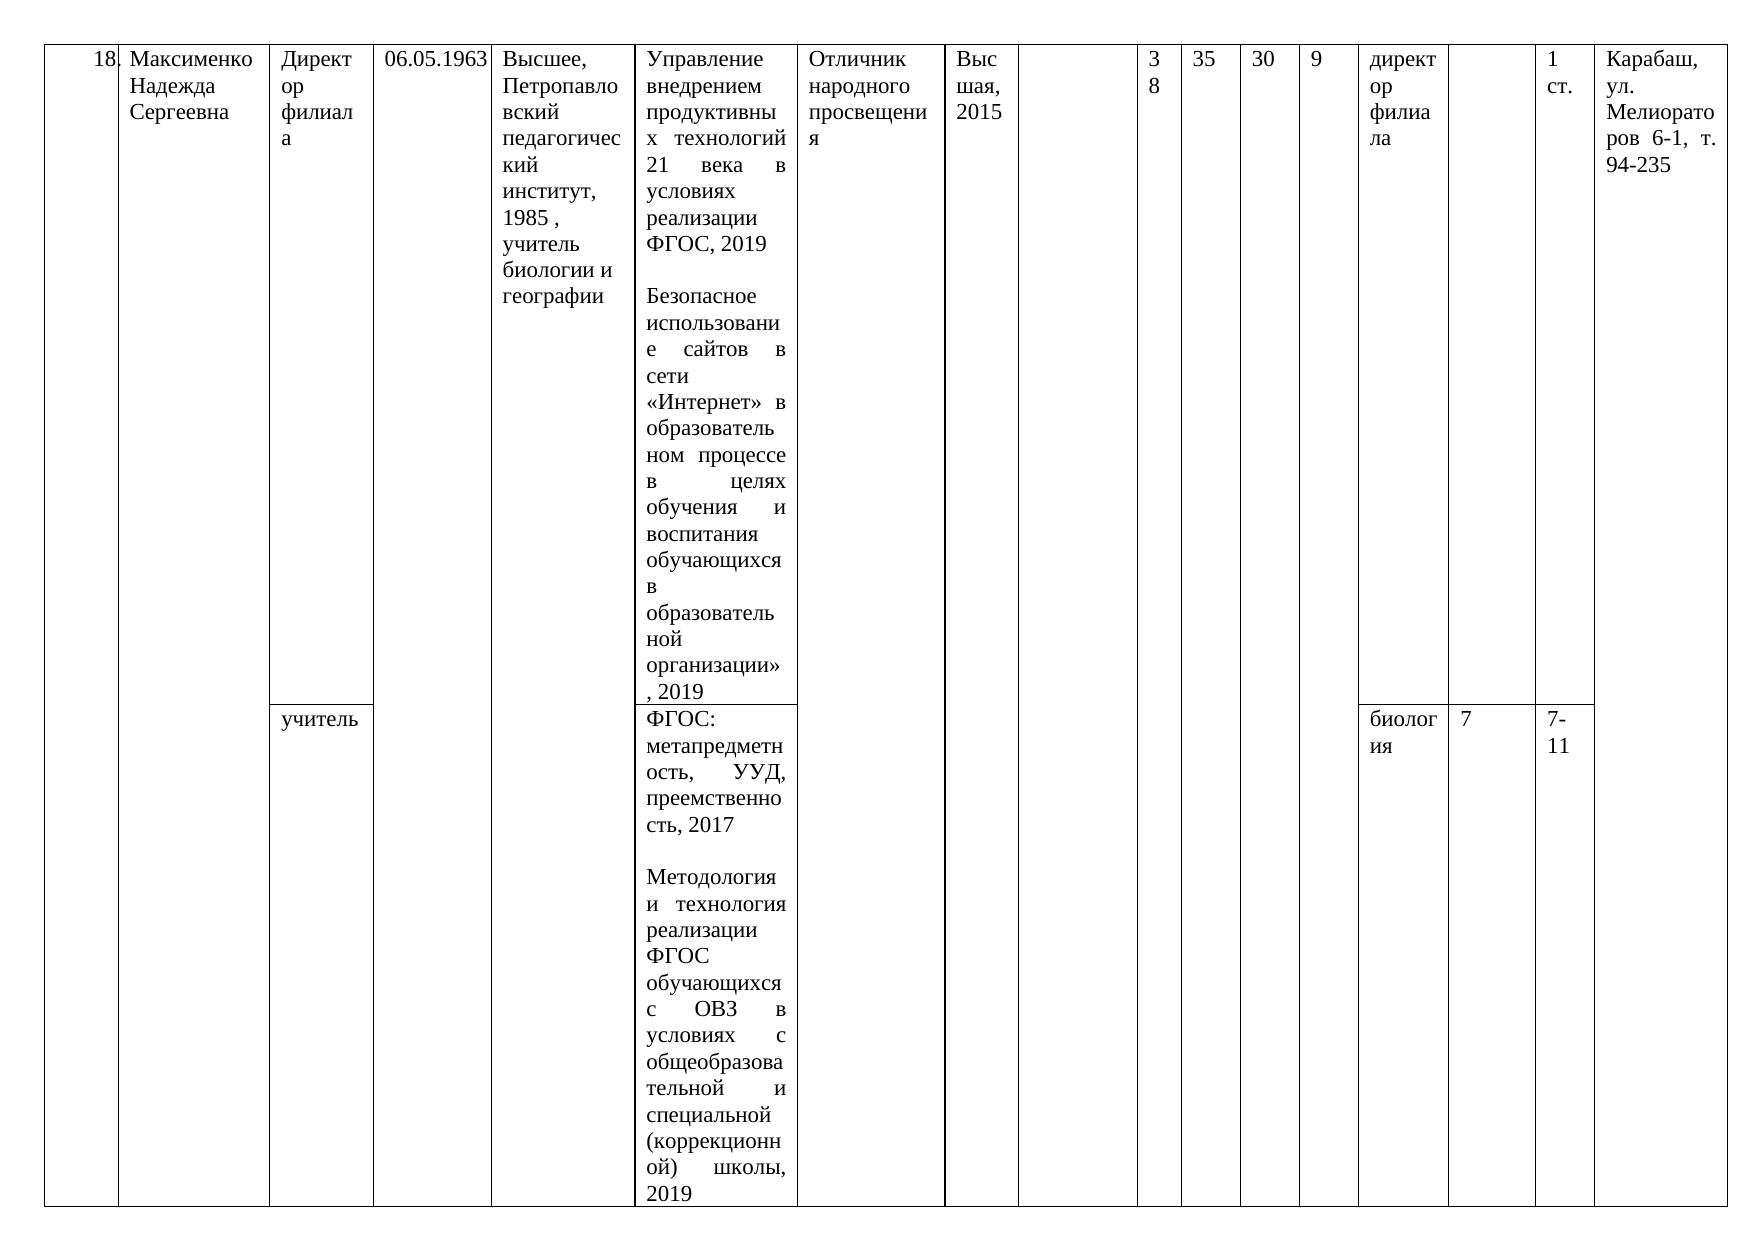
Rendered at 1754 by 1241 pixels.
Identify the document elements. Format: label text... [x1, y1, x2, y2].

table_cell [1449, 45, 1535, 704]
table_cell 35 [1182, 45, 1240, 1206]
table_cell директор филиала [1359, 45, 1448, 704]
table_cell 7-11 [1536, 705, 1594, 1206]
table_cell [1019, 45, 1137, 1206]
table_cell 9 [1300, 45, 1358, 1206]
table_cell учитель [270, 705, 373, 1206]
table_cell Отличник народного просвещения [798, 45, 944, 1206]
table_cell Карабаш, ул. Мелиораторов 6-1, т. 94-235 [1595, 45, 1727, 1206]
table_cell [45, 45, 118, 1206]
table_cell 1 ст. [1536, 45, 1594, 704]
table_cell биология [1359, 705, 1448, 1206]
table_cell 38 [1138, 45, 1181, 1206]
table_cell Максименко Надежда Сергеевна [119, 45, 269, 1206]
table_cell 30 [1241, 45, 1299, 1206]
table_cell 7 [1449, 705, 1535, 1206]
table_cell Управление внедрением продуктивных технологий 21 века в условиях реализации ФГОС, 2019 Безопасное использование сайтов в сети «Интернет» в образовательном процессе в целях обучения и воспитания обучающихся в образовательной организации», 2019 [636, 45, 797, 704]
table_cell Высшее, Петропавловский педагогический институт, 1985 , учитель биологии и географии [492, 45, 634, 1206]
table_cell Высшая, 2015 [946, 45, 1018, 1206]
table_cell 06.05.1963 [374, 45, 491, 1206]
table_cell ФГОС: метапредметность, УУД, преемственность, 2017 Методология и технология реализации ФГОС обучающихся с ОВЗ в условиях с общеобразовательной и специальной (коррекционной) школы, 2019 [636, 705, 797, 1206]
table_cell Директор филиала [270, 45, 373, 704]
